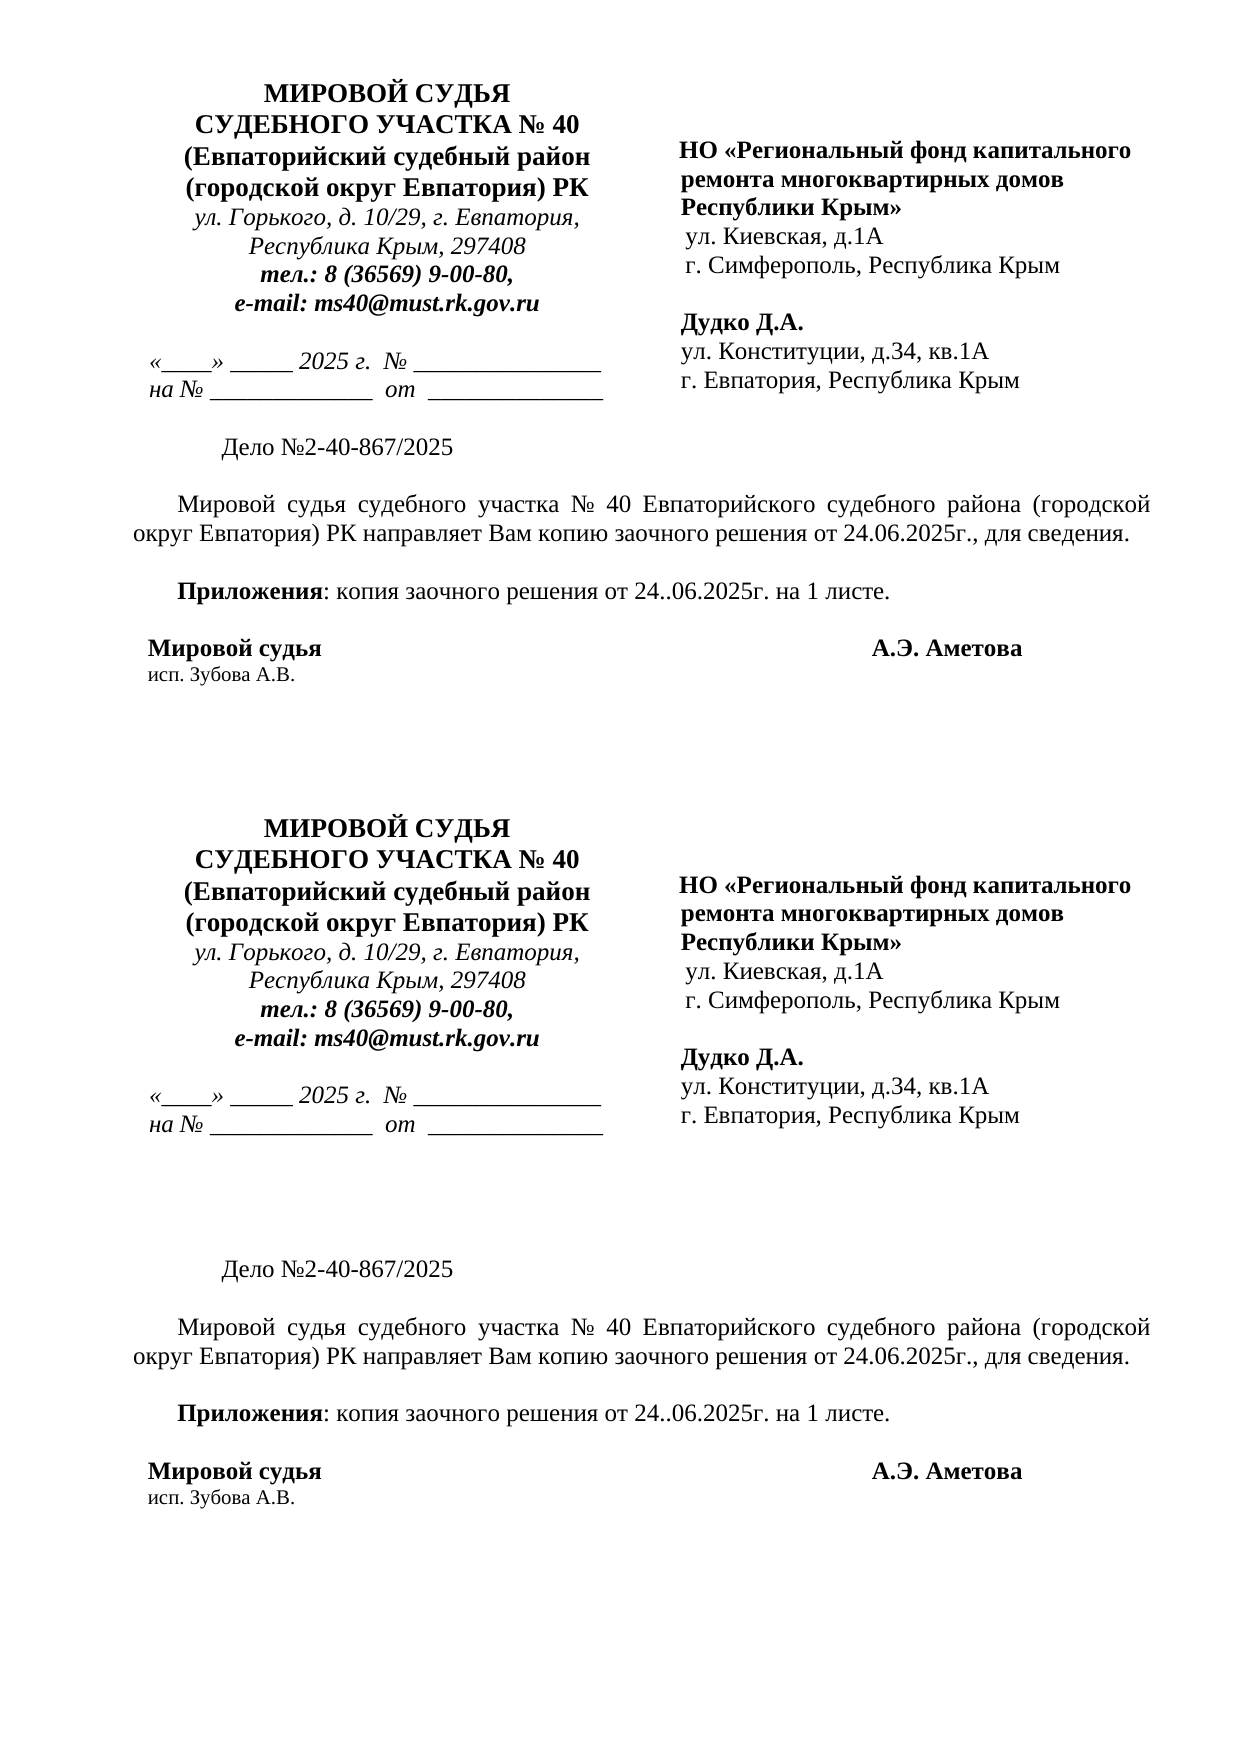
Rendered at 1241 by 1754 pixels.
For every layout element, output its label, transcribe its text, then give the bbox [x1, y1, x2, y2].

table_cell «____» _____ 2025 г. № _______________ на № _____________ от ______________ [138, 346, 636, 432]
text Дело №2-40-867/2025 [148, 432, 1152, 461]
table_header МИРОВОЙ СУДЬЯ СУДЕБНОГО УЧАСТКА № 40 (Евпаторийский судебный район (городской округ Евпатория) РК ул. Горького, д. 10/29, г. Евпатория, Республика Крым, 297408 тел.: 8 (36569) 9-00-80, е-mail: ms40@must.rk.gov.ru [138, 49, 636, 346]
text Мировой судья судебного участка № 40 Евпаторийского судебного района (городской округ Евпатория) РК направляет Вам копию заочного решения от 24.06.2025г., для сведения. [133, 1312, 1152, 1369]
text Приложения: копия заочного решения от 24..06.2025г. на 1 листе. [133, 576, 1152, 604]
text Мировой судья А.Э. Аметова [148, 1456, 1152, 1484]
text Дело №2-40-867/2025 [148, 1254, 1152, 1283]
table_cell «____» _____ 2025 г. № _______________ на № _____________ от ______________ [138, 1081, 636, 1167]
text исп. Зубова А.В. [148, 1484, 1152, 1509]
text Приложения: копия заочного решения от 24..06.2025г. на 1 листе. [133, 1398, 1152, 1427]
table_header МИРОВОЙ СУДЬЯ СУДЕБНОГО УЧАСТКА № 40 (Евпаторийский судебный район (городской округ Евпатория) РК ул. Горького, д. 10/29, г. Евпатория, Республика Крым, 297408 тел.: 8 (36569) 9-00-80, е-mail: ms40@must.rk.gov.ru [138, 784, 636, 1081]
table_header НО «Региональный фонд капитального ремонта многоквартирных домов Республики Крым» ул. Киевская, д.1А г. Симферополь, Республика Крым Дудко Д.А. ул. Конституции, д.34, кв.1А г. Евпатория, Республика Крым [636, 784, 1161, 1167]
text исп. Зубова А.В. [148, 662, 1152, 686]
text Мировой судья А.Э. Аметова [148, 633, 1152, 662]
table_header НО «Региональный фонд капитального ремонта многоквартирных домов Республики Крым» ул. Киевская, д.1А г. Симферополь, Республика Крым Дудко Д.А. ул. Конституции, д.34, кв.1А г. Евпатория, Республика Крым [636, 49, 1161, 432]
text Мировой судья судебного участка № 40 Евпаторийского судебного района (городской округ Евпатория) РК направляет Вам копию заочного решения от 24.06.2025г., для сведения. [133, 489, 1152, 547]
